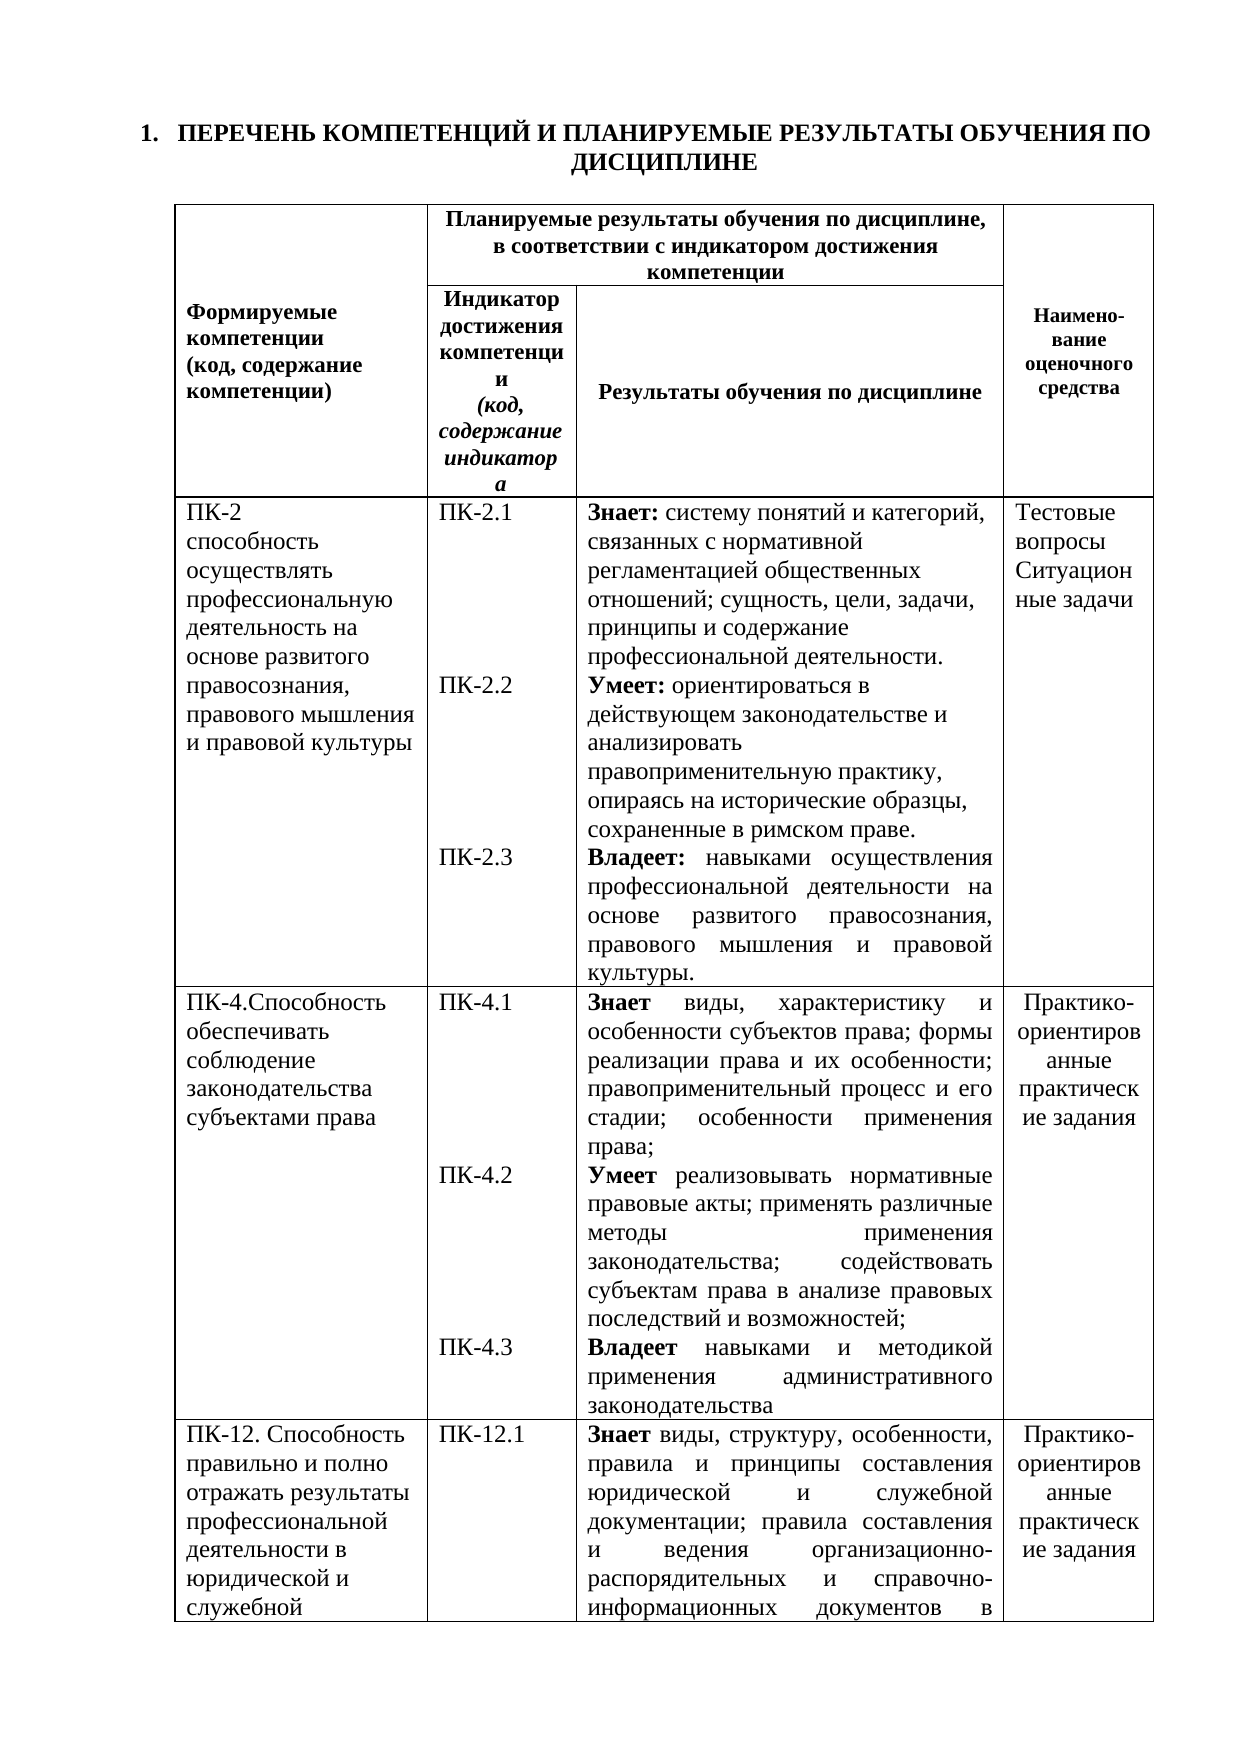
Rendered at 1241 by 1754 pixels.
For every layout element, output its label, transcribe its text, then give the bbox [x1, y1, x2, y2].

table_cell Знает виды, характеристику и особенности субъектов права; формы реализации права и их особенности; правоприменительный процесс и его стадии; особенности применения права; Умеет реализовывать нормативные правовые акты; применять различные методы применения законодательства; содействовать субъектам права в анализе правовых последствий и возможностей; Владеет навыками и методикой применения административного законодательства [577, 987, 1003, 1418]
table_cell ПК-4.Способность обеспечивать соблюдение законодательства субъектами права [176, 987, 427, 1418]
table_cell Практико-ориентированные практические задания [1004, 987, 1153, 1418]
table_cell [428, 1420, 576, 1621]
table_cell Тестовые вопросы Ситуационные задачи [1004, 498, 1153, 986]
table_cell Результаты обучения по дисциплине [577, 286, 1003, 496]
list ПЕРЕЧЕНЬ КОМПЕТЕНЦИЙ И ПЛАНИРУЕМЫЕ РЕЗУЛЬТАТЫ ОБУЧЕНИЯ ПО ДИСЦИПЛИНЕ [140, 118, 1152, 176]
table_header Наимено-вание оценочного средства [1004, 205, 1153, 496]
table_cell Знает: систему понятий и категорий, связанных с нормативной регламентацией общественных отношений; сущность, цели, задачи, принципы и содержание профессиональной деятельности. Умеет: ориентироваться в действующем законодательстве и анализировать правоприменительную практику, опираясь на исторические образцы, сохраненные в римском праве. Владеет: навыками осуществления профессиональной деятельности на основе развитого правосознания, правового мышления и правовой культуры. [577, 498, 1003, 986]
table_cell ПК-2 способность осуществлять профессиональную деятельность на основе развитого правосознания, правового мышления и правовой культуры [176, 498, 427, 986]
table_cell ПК-2.1 ПК-2.2 ПК-2.3 [428, 498, 576, 986]
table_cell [1004, 1420, 1153, 1621]
table_header Планируемые результаты обучения по дисциплине, в соответствии с индикатором достижения компетенции [428, 205, 1003, 284]
table_header Формируемые компетенции (код, содержание компетенции) [176, 205, 427, 496]
table_cell Индикатор достижения компетенции (код, содержание индикатора [428, 286, 576, 496]
table_cell ПК-4.1 ПК-4.2 ПК-4.3 [428, 987, 576, 1418]
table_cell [577, 1420, 1003, 1621]
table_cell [176, 1420, 427, 1621]
